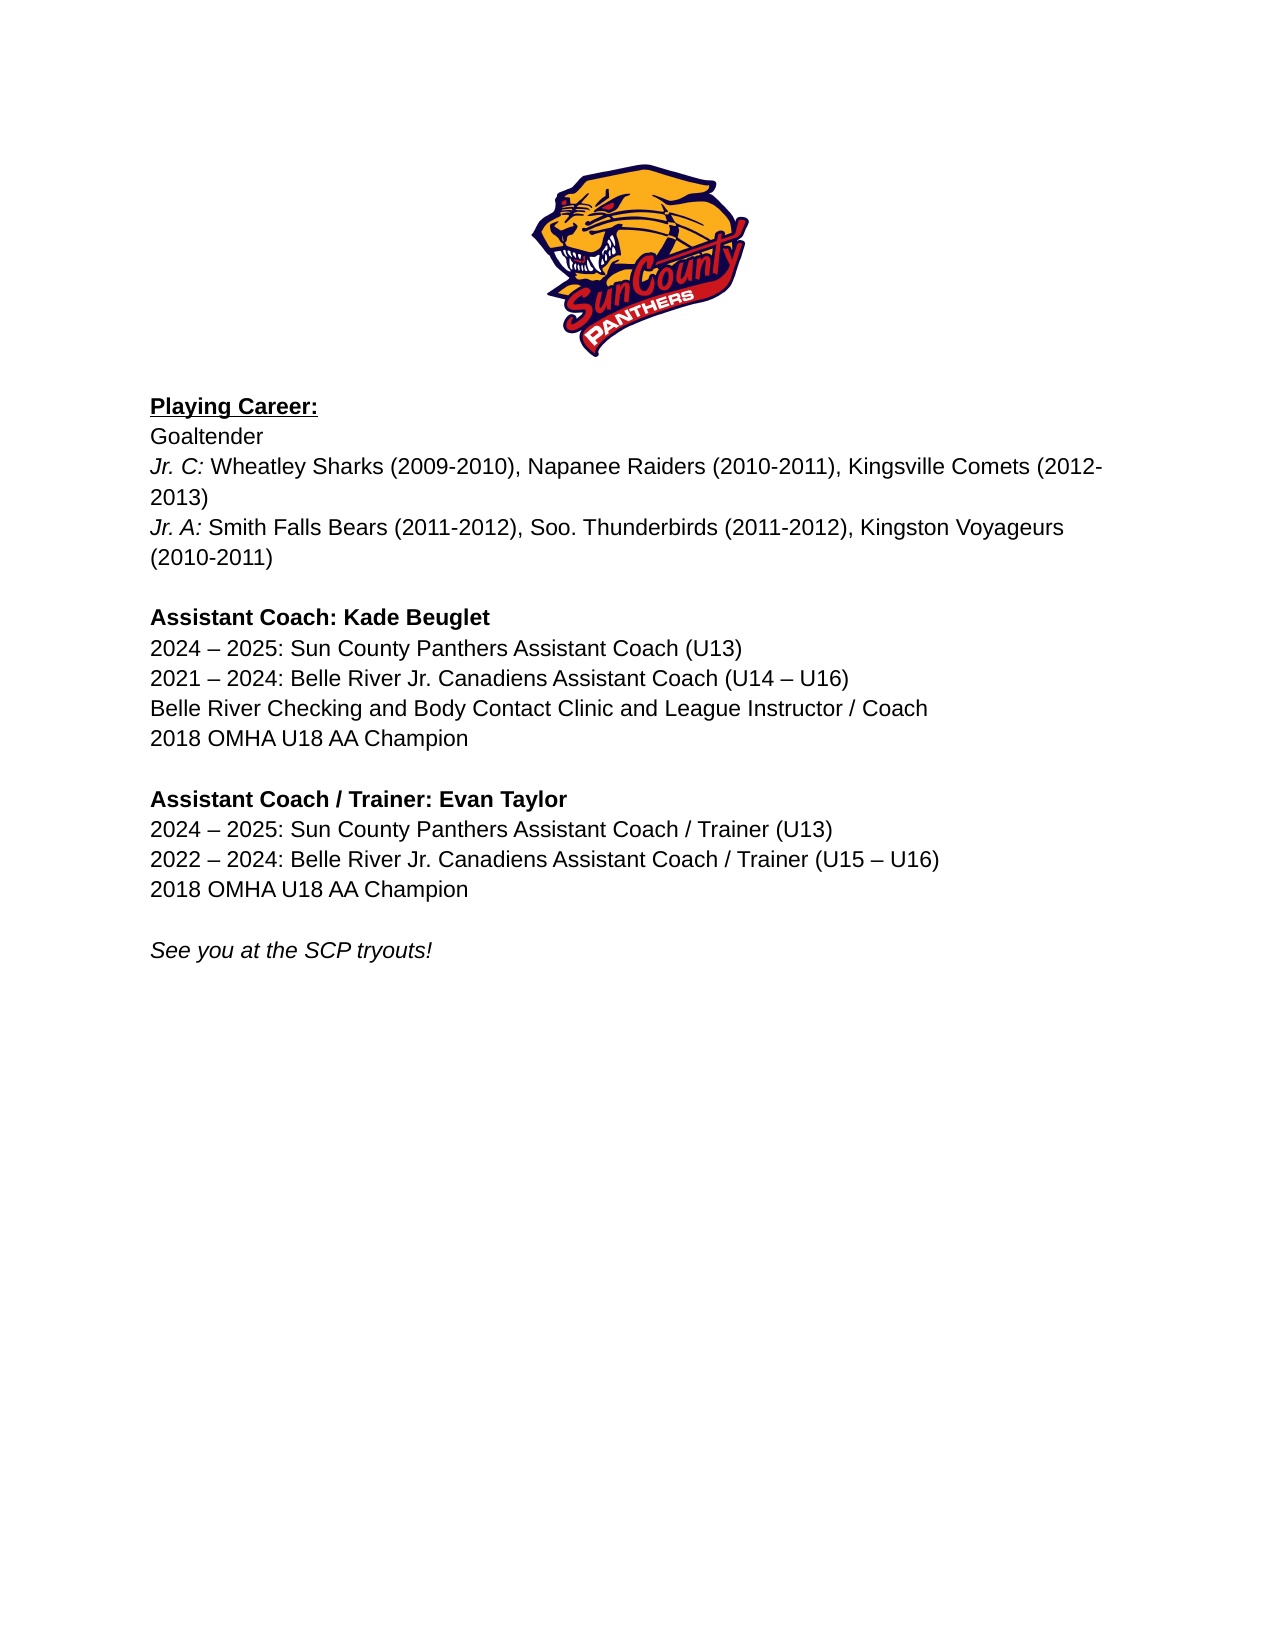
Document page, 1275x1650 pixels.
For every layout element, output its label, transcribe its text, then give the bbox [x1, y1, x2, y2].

text Playing Career: [150, 393, 1125, 419]
text Jr. C: Wheatley Sharks (2009-2010), Napanee Raiders (2010-2011), Kingsville Comets (2012-2013) [150, 453, 1125, 510]
text Assistant Coach / Trainer: Evan Taylor [150, 786, 1125, 812]
text 2018 OMHA U18 AA Champion [150, 725, 1125, 751]
text 2022 – 2024: Belle River Jr. Canadiens Assistant Coach / Trainer (U15 – U16) [150, 846, 1125, 872]
text Belle River Checking and Body Contact Clinic and League Instructor / Coach [150, 695, 1125, 721]
text Assistant Coach: Kade Beuglet [150, 604, 1125, 631]
text 2024 – 2025: Sun County Panthers Assistant Coach (U13) [150, 634, 1125, 661]
text See you at the SCP tryouts! [150, 937, 1125, 963]
picture [523, 160, 752, 359]
text Jr. A: Smith Falls Bears (2011-2012), Soo. Thunderbirds (2011-2012), Kingston Voyageurs (2010-2011) [150, 514, 1125, 570]
text Goaltender [150, 423, 1125, 449]
text 2021 – 2024: Belle River Jr. Canadiens Assistant Coach (U14 – U16) [150, 665, 1125, 691]
text 2018 OMHA U18 AA Champion [150, 876, 1125, 902]
text 2024 – 2025: Sun County Panthers Assistant Coach / Trainer (U13) [150, 816, 1125, 842]
